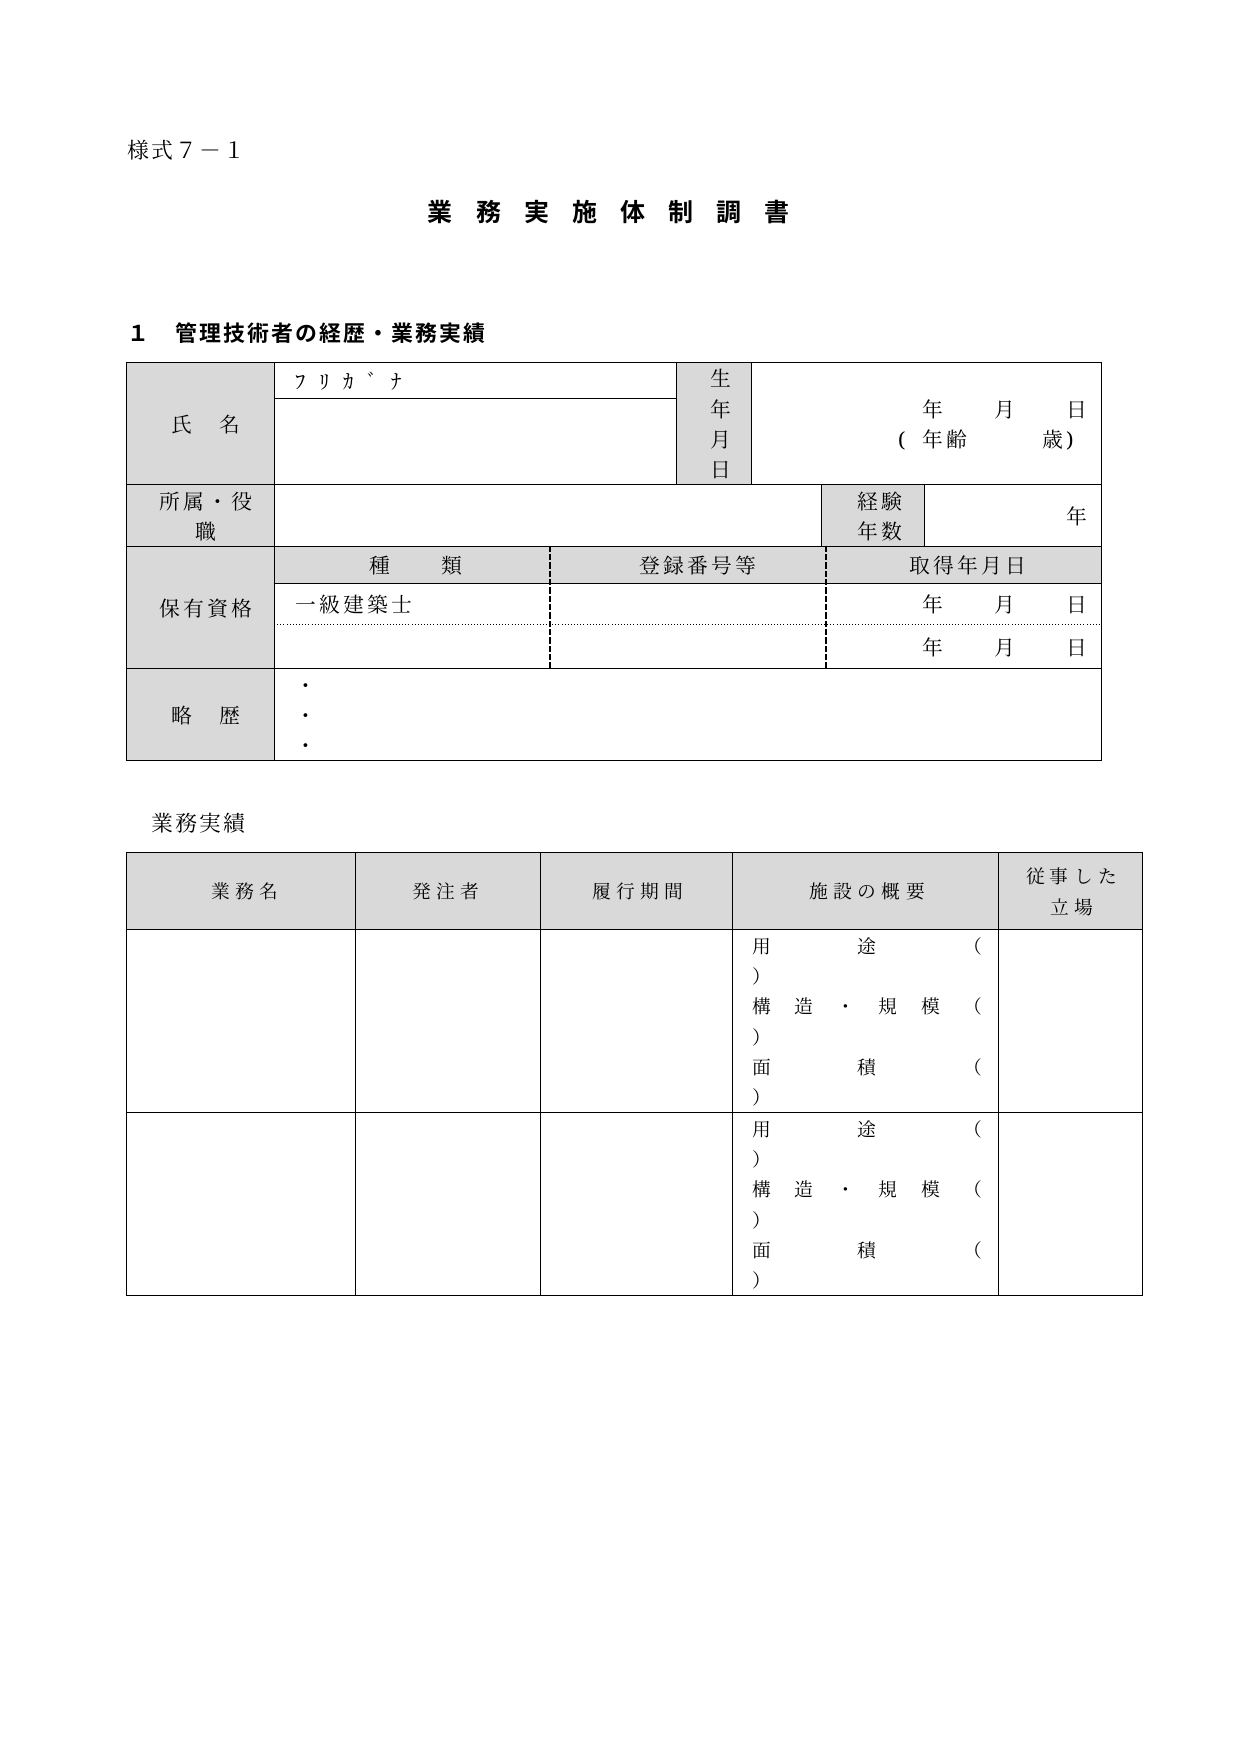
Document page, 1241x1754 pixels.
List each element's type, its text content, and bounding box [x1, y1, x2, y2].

table_cell [127, 930, 355, 1112]
table_cell [127, 1113, 355, 1295]
table_header 氏 名 [127, 363, 274, 484]
table_header 履行期間 [541, 853, 732, 929]
table_cell [550, 584, 826, 624]
table_cell [541, 930, 732, 1112]
text 様式７－１ [127, 119, 1113, 180]
table_cell 保有資格 [127, 547, 274, 668]
table_header 年 月 日 (年齢 歳) [752, 363, 1101, 484]
table_cell 所属・役職 [127, 485, 274, 546]
table_cell 一級建築士 [275, 584, 550, 624]
table_header ﾌﾘｶﾞﾅ [275, 363, 676, 398]
table_cell 年 月 日 [826, 584, 1101, 624]
text 業務実績 [127, 791, 1113, 852]
table_header 業務名 [127, 853, 355, 929]
text 業務実施体制調書 [127, 180, 1113, 240]
table_cell [541, 1113, 732, 1295]
table_cell 用途（ ） 構造・規模（ ） 面積（ ） [733, 1113, 998, 1295]
table_cell [275, 624, 550, 668]
table_cell 年 [925, 485, 1101, 546]
table_cell [356, 1113, 540, 1295]
table_cell 取得年月日 [826, 547, 1101, 583]
table_cell [275, 399, 676, 484]
table_cell [999, 1113, 1142, 1295]
table_cell 種 類 [275, 547, 550, 583]
table_cell 経験 年数 [822, 485, 924, 546]
text １ 管理技術者の経歴・業務実績 [127, 301, 1113, 362]
table_cell 年 月 日 [826, 624, 1101, 668]
table_cell [356, 930, 540, 1112]
table_cell ・ ・ ・ [275, 669, 1101, 760]
table_header 発注者 [356, 853, 540, 929]
table_header 従事した 立場 [999, 853, 1142, 929]
table_header 施設の概要 [733, 853, 998, 929]
table_cell [550, 624, 826, 668]
table_cell [275, 485, 821, 546]
table_header 生年 月日 [677, 363, 751, 484]
table_cell 略 歴 [127, 669, 274, 760]
table_cell 登録番号等 [550, 547, 826, 583]
table_cell 用途（ ） 構造・規模（ ） 面積（ ） [733, 930, 998, 1112]
table_cell [999, 930, 1142, 1112]
